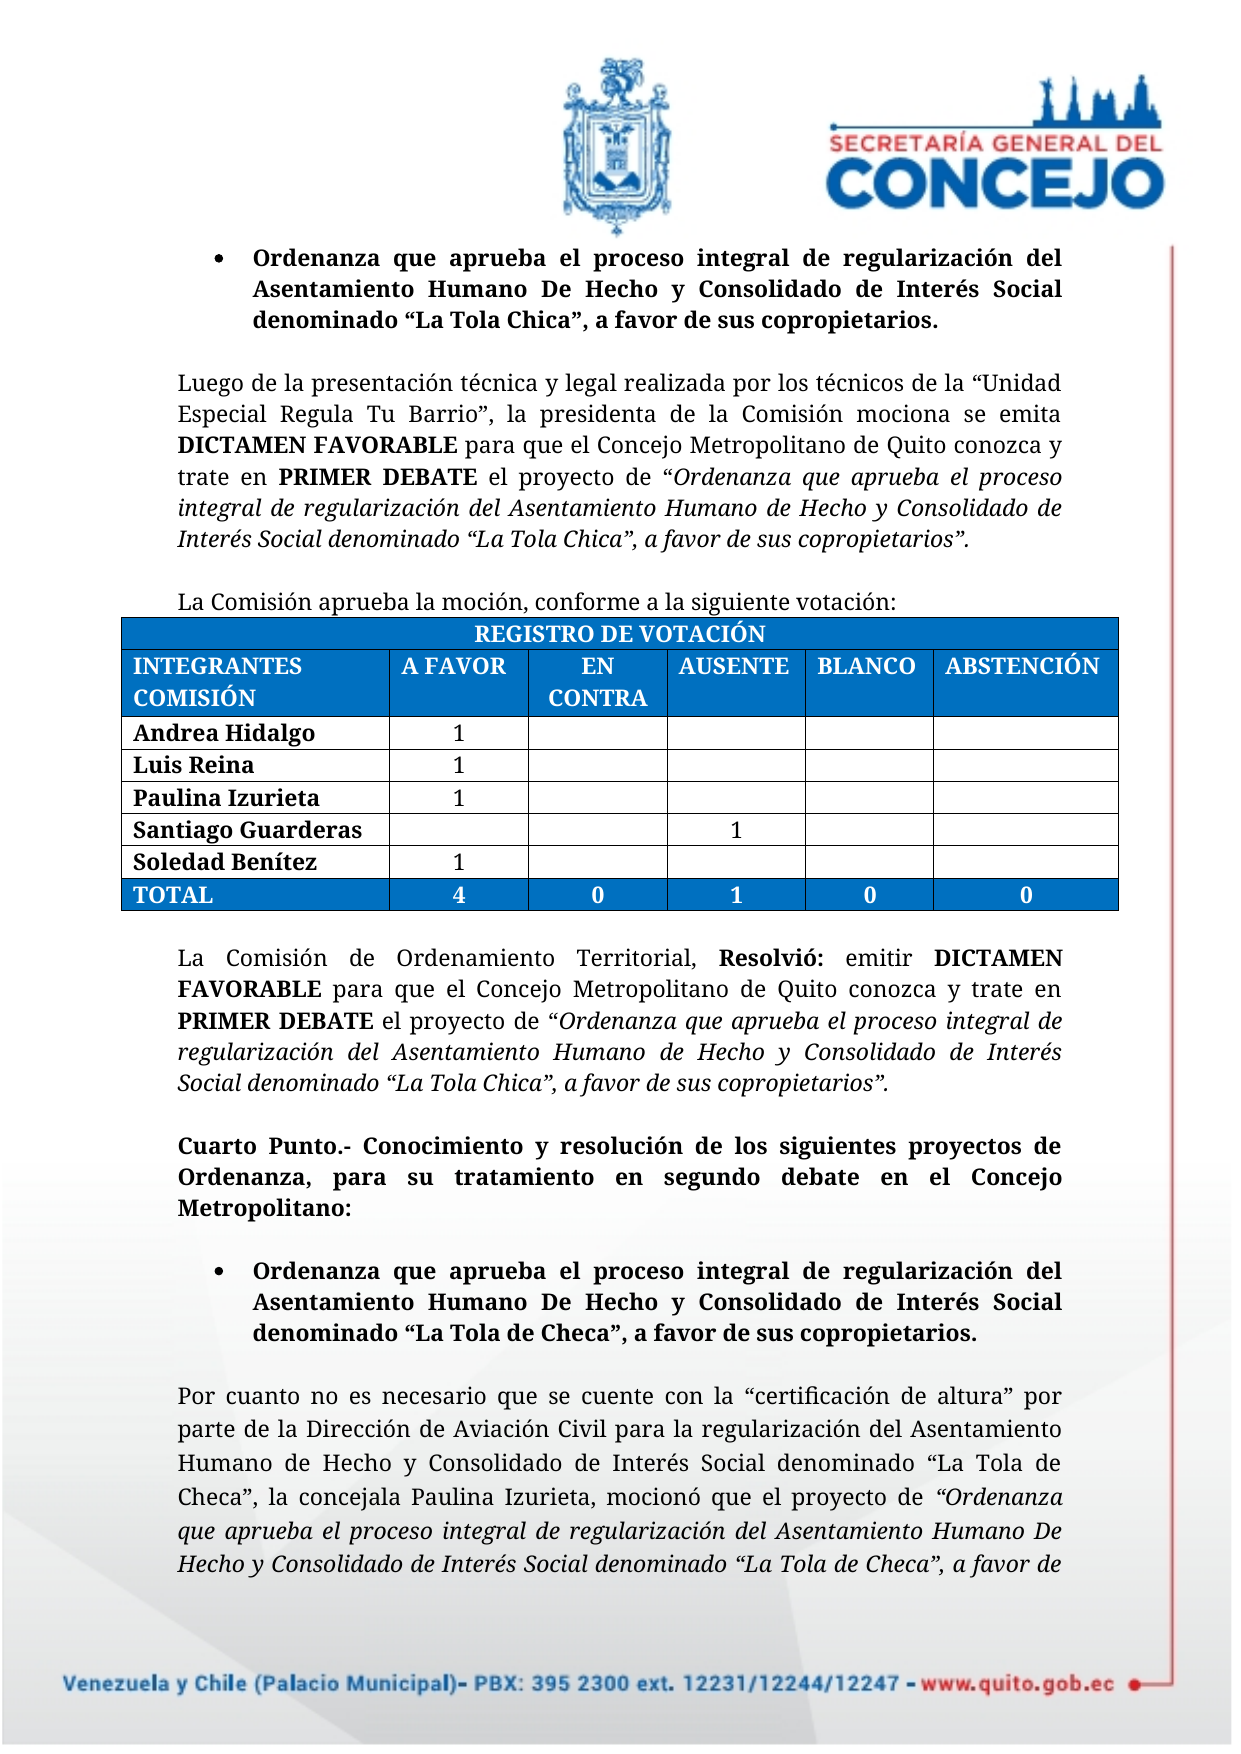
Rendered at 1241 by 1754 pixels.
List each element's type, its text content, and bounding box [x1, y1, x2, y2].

table_cell [934, 750, 1118, 781]
table_cell 0 [529, 879, 667, 910]
table_cell Paulina Izurieta [122, 782, 389, 813]
table_cell 1 [390, 750, 528, 781]
table_cell [806, 750, 933, 781]
table_cell Santiago Guarderas [122, 814, 389, 845]
list Ordenanza que aprueba el proceso integral de regularización del Asentamiento Humano De Hecho y Consolidado de Interés Social denominado “La Tola Chica”, a favor de sus copropietarios. [215, 242, 1063, 336]
text Cuarto Punto.- Conocimiento y resolución de los siguientes proyectos de Ordenanza, para su tratamiento en segundo debate en el Concejo Metropolitano: [177, 1130, 1063, 1223]
table_cell [934, 782, 1118, 813]
table_cell 1 [668, 814, 805, 845]
table_cell Luis Reina [122, 750, 389, 781]
table_header REGISTRO DE VOTACIÓN [122, 618, 1118, 649]
table_cell BLANCO [806, 650, 933, 716]
table_cell AUSENTE [668, 650, 805, 716]
table_cell [529, 782, 667, 813]
table_cell [668, 782, 805, 813]
table_cell [806, 846, 933, 878]
list Ordenanza que aprueba el proceso integral de regularización del Asentamiento Humano De Hecho y Consolidado de Interés Social denominado “La Tola de Checa”, a favor de sus copropietarios. [215, 1255, 1063, 1348]
table_cell EN CONTRA [529, 650, 667, 716]
table_cell [806, 717, 933, 748]
table_cell [668, 717, 805, 748]
table_cell 0 [934, 879, 1118, 910]
table_cell INTEGRANTES COMISIÓN [122, 650, 389, 716]
table_cell 1 [668, 879, 805, 910]
table_cell [934, 717, 1118, 748]
table_cell 1 [390, 782, 528, 813]
table_cell [668, 846, 805, 878]
table_cell [806, 782, 933, 813]
table_cell TOTAL [122, 879, 389, 910]
picture [2, 7, 1232, 1747]
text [177, 1380, 1063, 1580]
table_cell [934, 846, 1118, 878]
text La Comisión de Ordenamiento Territorial, Resolvió: emitir DICTAMEN FAVORABLE para que el Concejo Metropolitano de Quito conozca y trate en PRIMER DEBATE el proyecto de “Ordenanza que aprueba el proceso integral de regularización del Asentamiento Humano de Hecho y Consolidado de Interés Social denominado “La Tola Chica”, a favor de sus copropietarios”. [177, 942, 1063, 1098]
table_cell [529, 717, 667, 748]
table_cell [529, 846, 667, 878]
table_cell 4 [390, 879, 528, 910]
table_cell 0 [806, 879, 933, 910]
table_cell ABSTENCIÓN [934, 650, 1118, 716]
table_cell Andrea Hidalgo [122, 717, 389, 748]
table_cell 1 [390, 846, 528, 878]
table_cell A FAVOR [390, 650, 528, 716]
text Luego de la presentación técnica y legal realizada por los técnicos de la “Unidad Especial Regula Tu Barrio”, la presidenta de la Comisión mociona se emita DICTAMEN FAVORABLE para que el Concejo Metropolitano de Quito conozca y trate en PRIMER DEBATE el proyecto de “Ordenanza que aprueba el proceso integral de regularización del Asentamiento Humano de Hecho y Consolidado de Interés Social denominado “La Tola Chica”, a favor de sus copropietarios”. [177, 367, 1063, 554]
table_cell [529, 750, 667, 781]
table_cell [806, 814, 933, 845]
table_cell [390, 814, 528, 845]
table_cell [668, 750, 805, 781]
table_cell Soledad Benítez [122, 846, 389, 878]
table_cell [529, 814, 667, 845]
text La Comisión aprueba la moción, conforme a la siguiente votación: [177, 586, 1063, 617]
table_cell 1 [390, 717, 528, 748]
table_cell [934, 814, 1118, 845]
